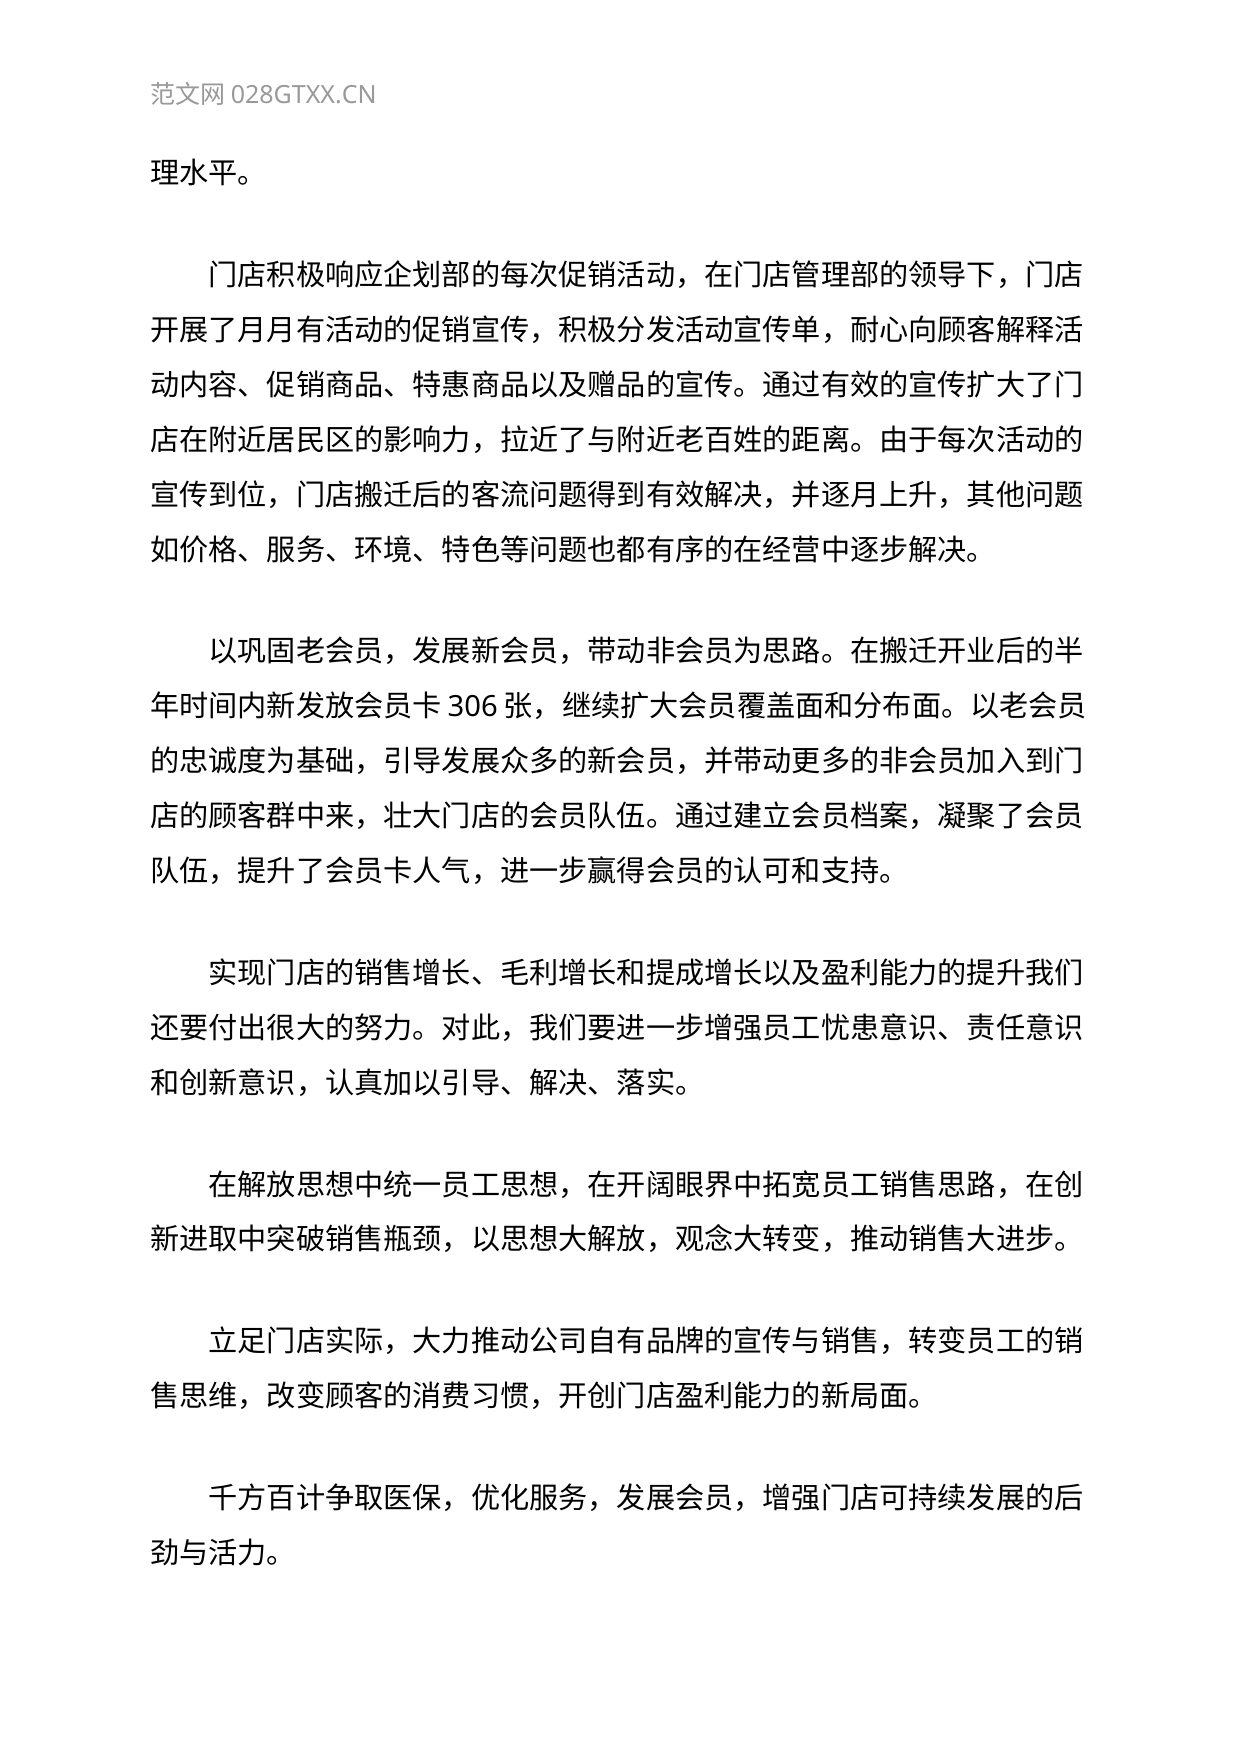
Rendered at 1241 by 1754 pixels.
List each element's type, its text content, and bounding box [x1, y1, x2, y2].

text 以巩固老会员，发展新会员，带动非会员为思路。在搬迁开业后的半年时间内新发放会员卡306张，继续扩大会员覆盖面和分布面。以老会员的忠诚度为基础，引导发展众多的新会员，并带动更多的非会员加入到门店的顾客群中来，壮大门店的会员队伍。通过建立会员档案，凝聚了会员队伍，提升了会员卡人气，进一步赢得会员的认可和支持。 [150, 628, 1090, 890]
text 门店积极响应企划部的每次促销活动，在门店管理部的领导下，门店开展了月月有活动的促销宣传，积极分发活动宣传单，耐心向顾客解释活动内容、促销商品、特惠商品以及赠品的宣传。通过有效的宣传扩大了门店在附近居民区的影响力，拉近了与附近老百姓的距离。由于每次活动的宣传到位，门店搬迁后的客流问题得到有效解决，并逐月上升，其他问题如价格、服务、环境、特色等问题也都有序的在经营中逐步解决。 [150, 252, 1090, 568]
text 实现门店的销售增长、毛利增长和提成增长以及盈利能力的提升我们还要付出很大的努力。对此，我们要进一步增强员工忧患意识、责任意识和创新意识，认真加以引导、解决、落实。 [150, 949, 1090, 1102]
text 千方百计争取医保，优化服务，发展会员，增强门店可持续发展的后劲与活力。 [150, 1474, 1090, 1572]
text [150, 150, 1090, 192]
text 立足门店实际，大力推动公司自有品牌的宣传与销售，转变员工的销售思维，改变顾客的消费习惯，开创门店盈利能力的新局面。 [150, 1318, 1090, 1415]
text 在解放思想中统一员工思想，在开阔眼界中拓宽员工销售思路，在创新进取中突破销售瓶颈，以思想大解放，观念大转变，推动销售大进步。 [150, 1161, 1090, 1258]
